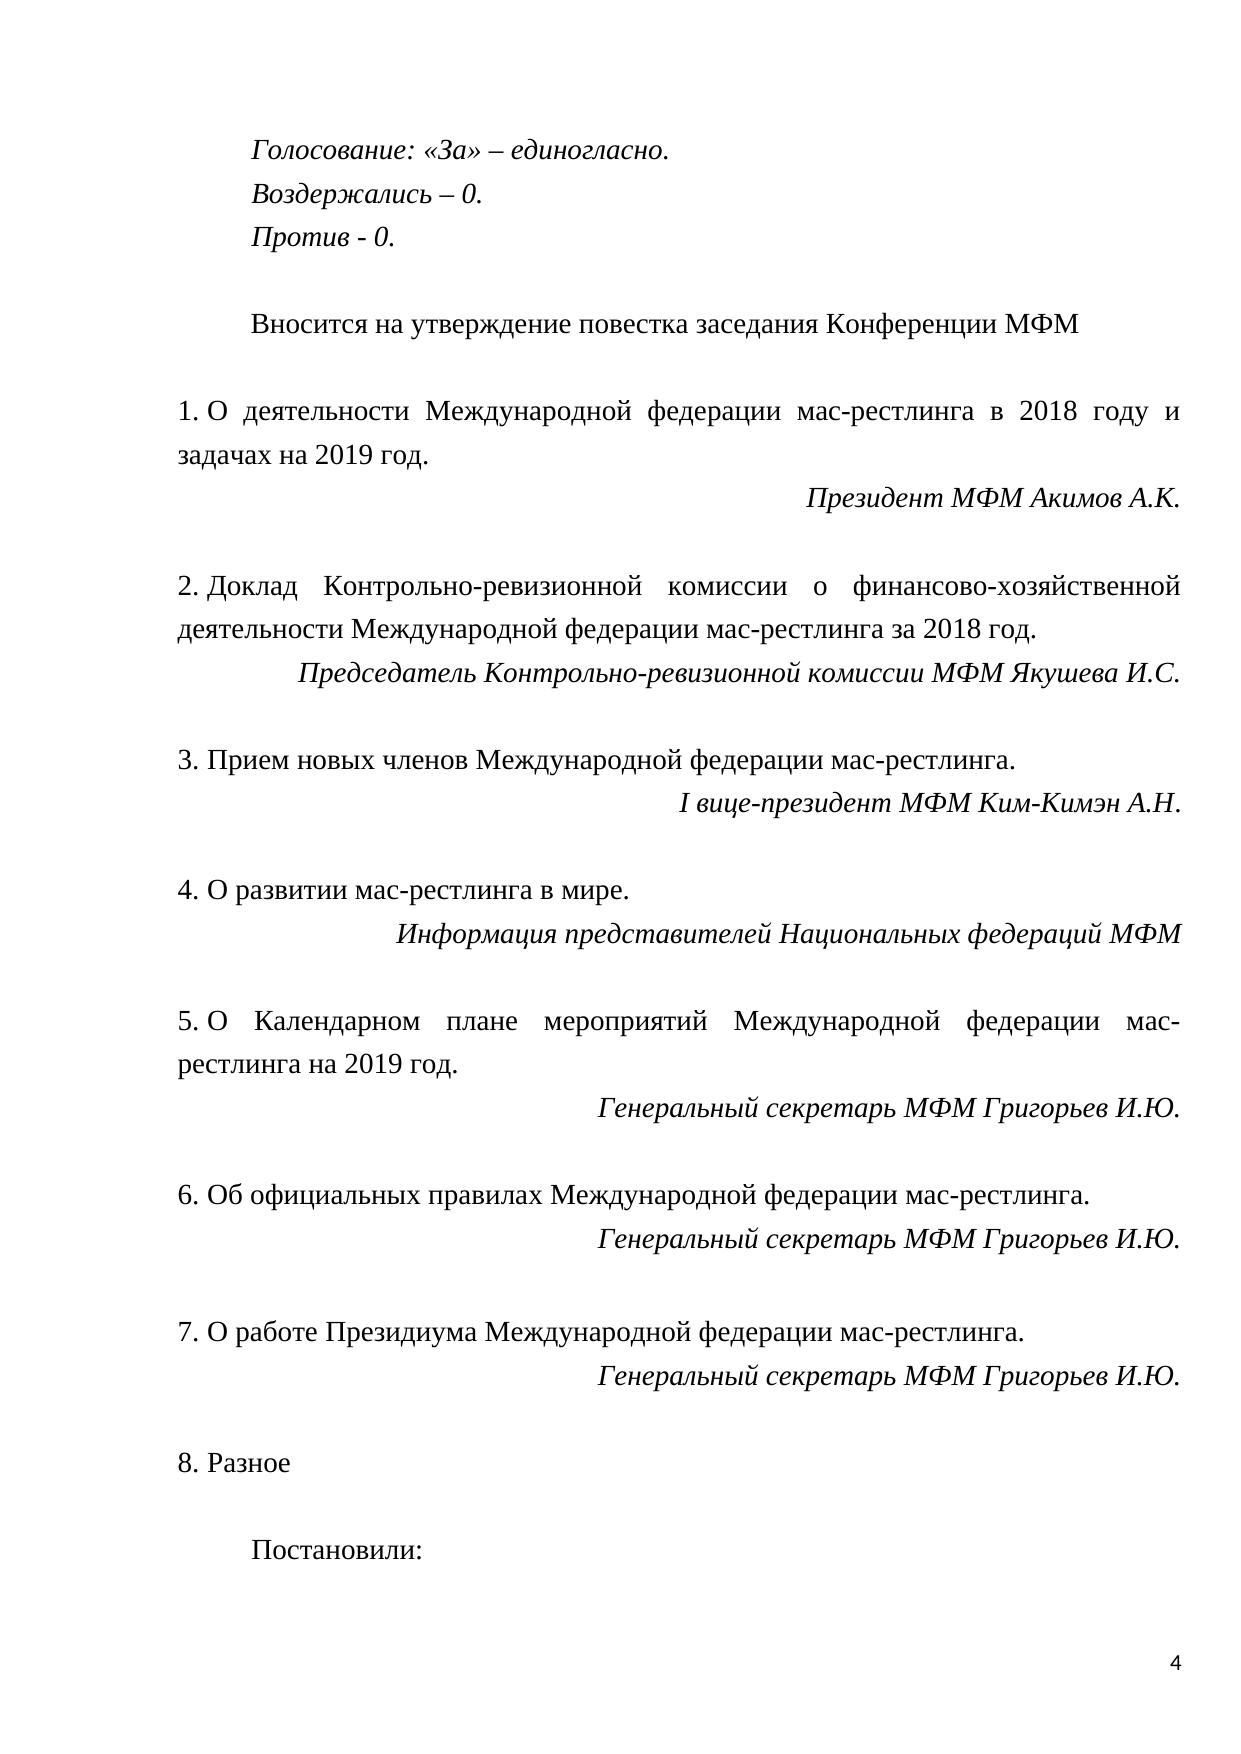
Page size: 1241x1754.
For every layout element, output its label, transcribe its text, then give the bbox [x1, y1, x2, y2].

text Председатель Контрольно-ревизионной комиссии МФМ Якушева И.С. [177, 655, 1181, 688]
list Разное [177, 1445, 1181, 1478]
list О работе Президиума Международной федерации мас-рестлинга. [177, 1314, 1167, 1348]
list О развитии мас-рестлинга в мире. [177, 872, 1181, 906]
list Об официальных правилах Международной федерации мас-рестлинга. [177, 1177, 1181, 1211]
text Голосование: «За» – единогласно. [177, 132, 1181, 166]
list I вице-президент МФМ Ким-Кимэн А.Н. [177, 785, 1181, 819]
list Генеральный секретарь МФМ Григорьев И.Ю. [177, 1358, 1181, 1391]
text Вносится на утверждение повестка заседания Конференции МФМ [177, 306, 1181, 340]
list О Календарном плане мероприятий Международной федерации мас-рестлинга на 2019 год. [177, 1003, 1181, 1080]
list Генеральный секретарь МФМ Григорьев И.Ю. [177, 1221, 1181, 1254]
list О деятельности Международной федерации мас-рестлинга в 2018 году и задачах на 2019 год. [177, 393, 1181, 471]
text Против - 0. [177, 219, 1181, 253]
text Постановили: [177, 1532, 1181, 1565]
text Воздержались – 0. [177, 176, 1181, 209]
list Президент МФМ Акимов А.К. [177, 481, 1181, 514]
list Доклад Контрольно-ревизионной комиссии о финансово-хозяйственной деятельности Международной федерации мас-рестлинга за 2018 год. [177, 568, 1181, 645]
list Информация представителей Национальных федераций МФМ [215, 916, 1181, 949]
list Прием новых членов Международной федерации мас-рестлинга. [177, 742, 1181, 775]
list Генеральный секретарь МФМ Григорьев И.Ю. [177, 1090, 1181, 1124]
